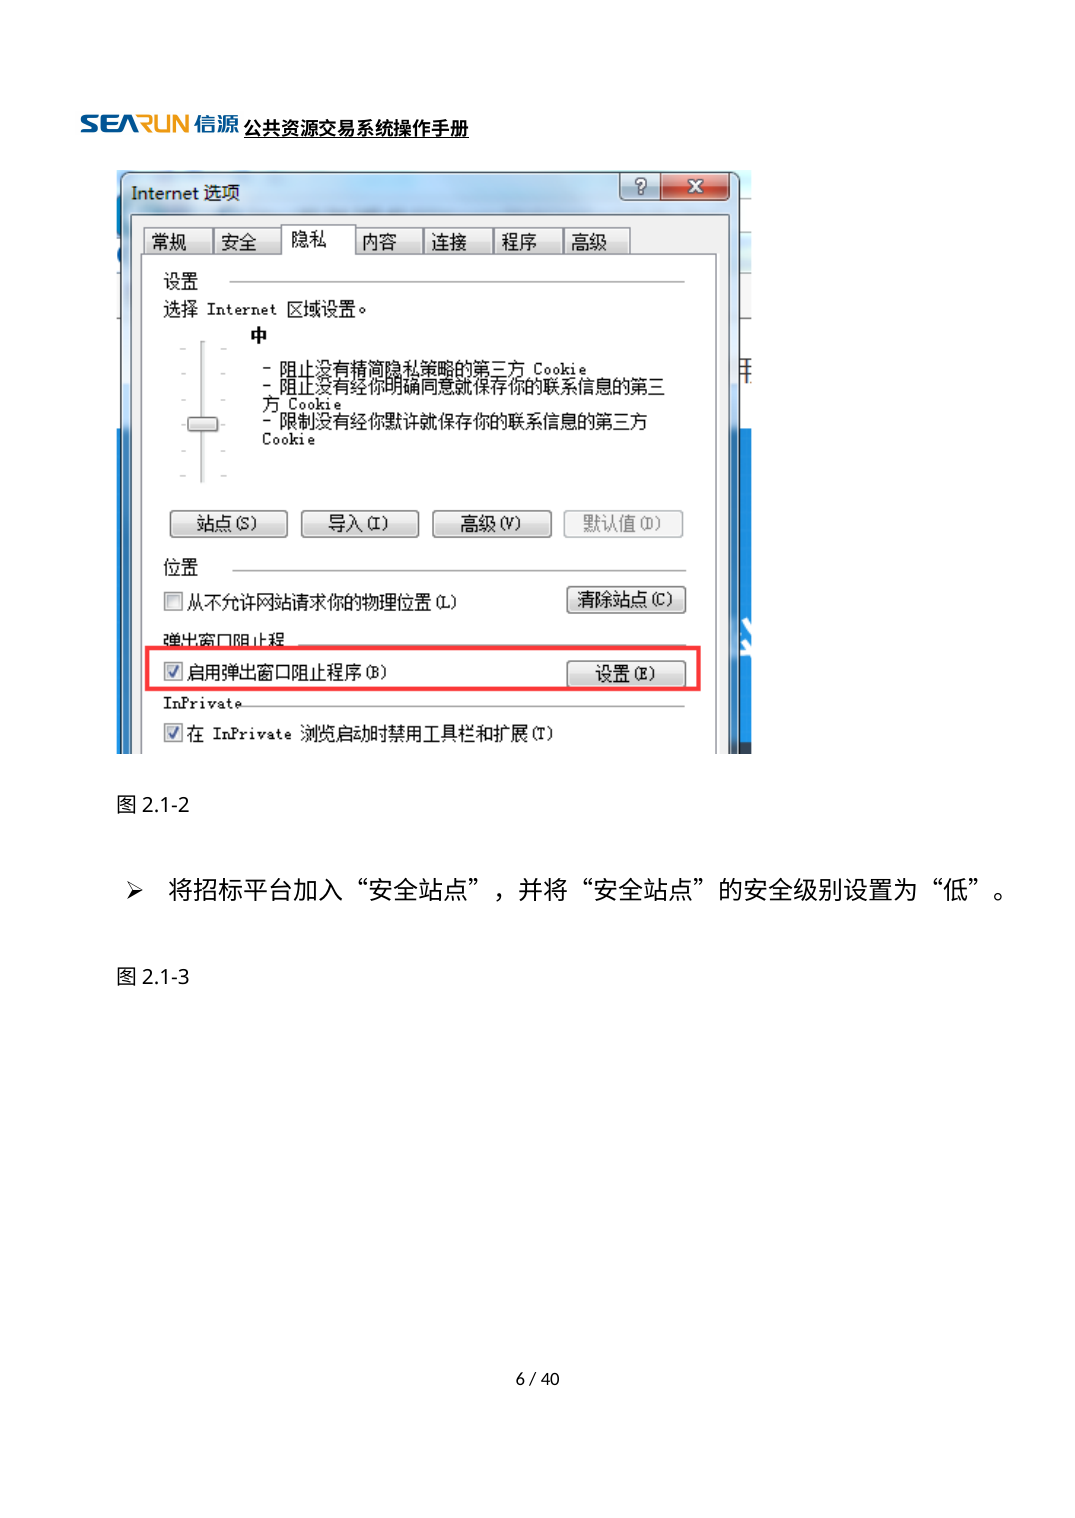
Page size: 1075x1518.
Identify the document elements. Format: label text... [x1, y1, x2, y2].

text 图2.1-2 [75, 788, 1000, 821]
picture [116, 170, 752, 754]
text 图2.1-3 [75, 960, 1000, 992]
list 将招标平台加入“安全站点”，并将“安全站点”的安全级别设置为“低”。 [125, 856, 1000, 921]
picture [75, 111, 244, 135]
